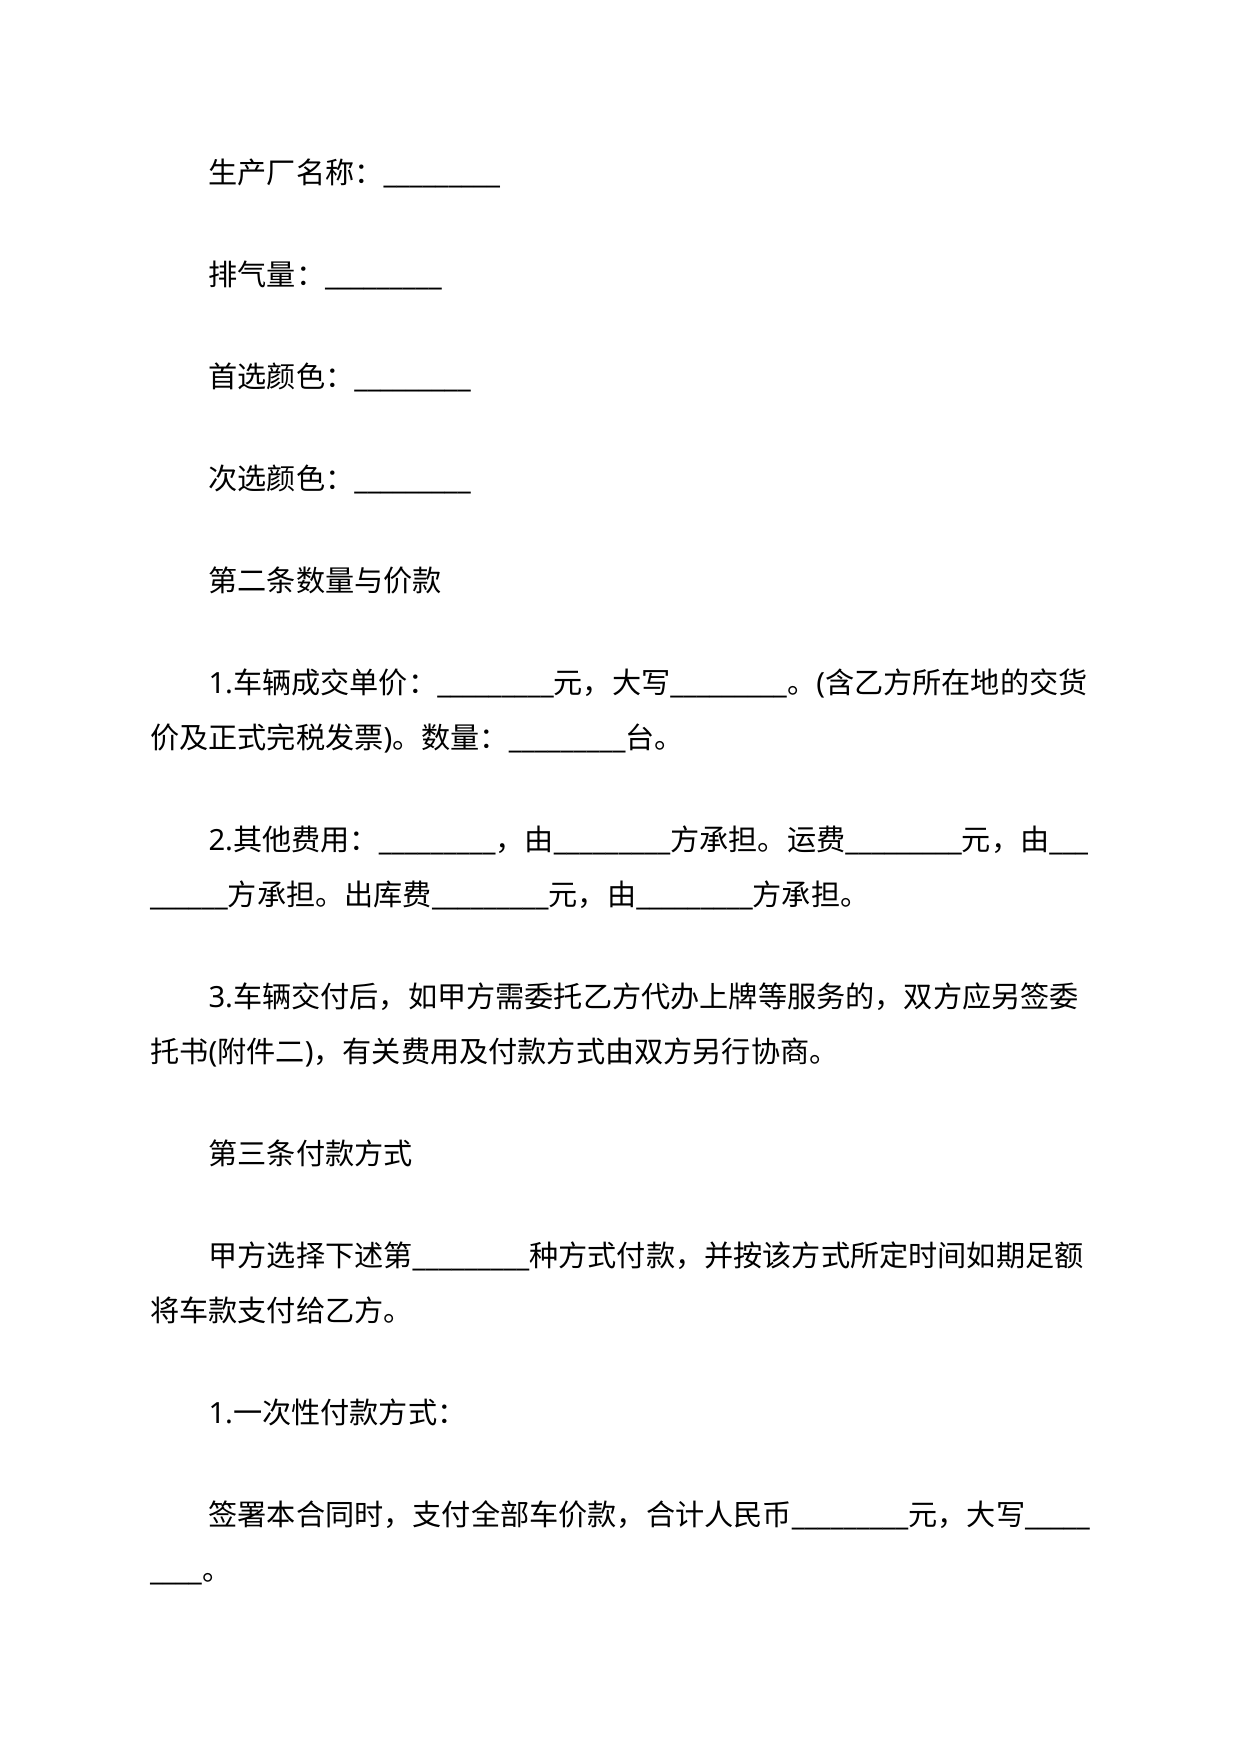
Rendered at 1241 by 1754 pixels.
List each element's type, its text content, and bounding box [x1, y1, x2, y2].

text 甲方选择下述第_________种方式付款，并按该方式所定时间如期足额将车款支付给乙方。 [150, 1232, 1090, 1330]
text 1.一次性付款方式： [150, 1389, 1090, 1432]
text 3.车辆交付后，如甲方需委托乙方代办上牌等服务的，双方应另签委托书(附件二)，有关费用及付款方式由双方另行协商。 [150, 974, 1090, 1071]
text 第二条数量与价款 [150, 558, 1090, 600]
text 1.车辆成交单价：_________元，大写_________。(含乙方所在地的交货价及正式完税发票)。数量：_________台。 [150, 660, 1090, 757]
text 次选颜色：_________ [150, 456, 1090, 498]
text 第三条付款方式 [150, 1131, 1090, 1173]
text 生产厂名称：_________ [150, 150, 1090, 192]
text 签署本合同时，支付全部车价款，合计人民币_________元，大写_________。 [150, 1491, 1090, 1588]
text 排气量：_________ [150, 252, 1090, 294]
text 2.其他费用：_________，由_________方承担。运费_________元，由_________方承担。出库费_________元，由_________方承担。 [150, 817, 1090, 914]
text 首选颜色：_________ [150, 354, 1090, 396]
